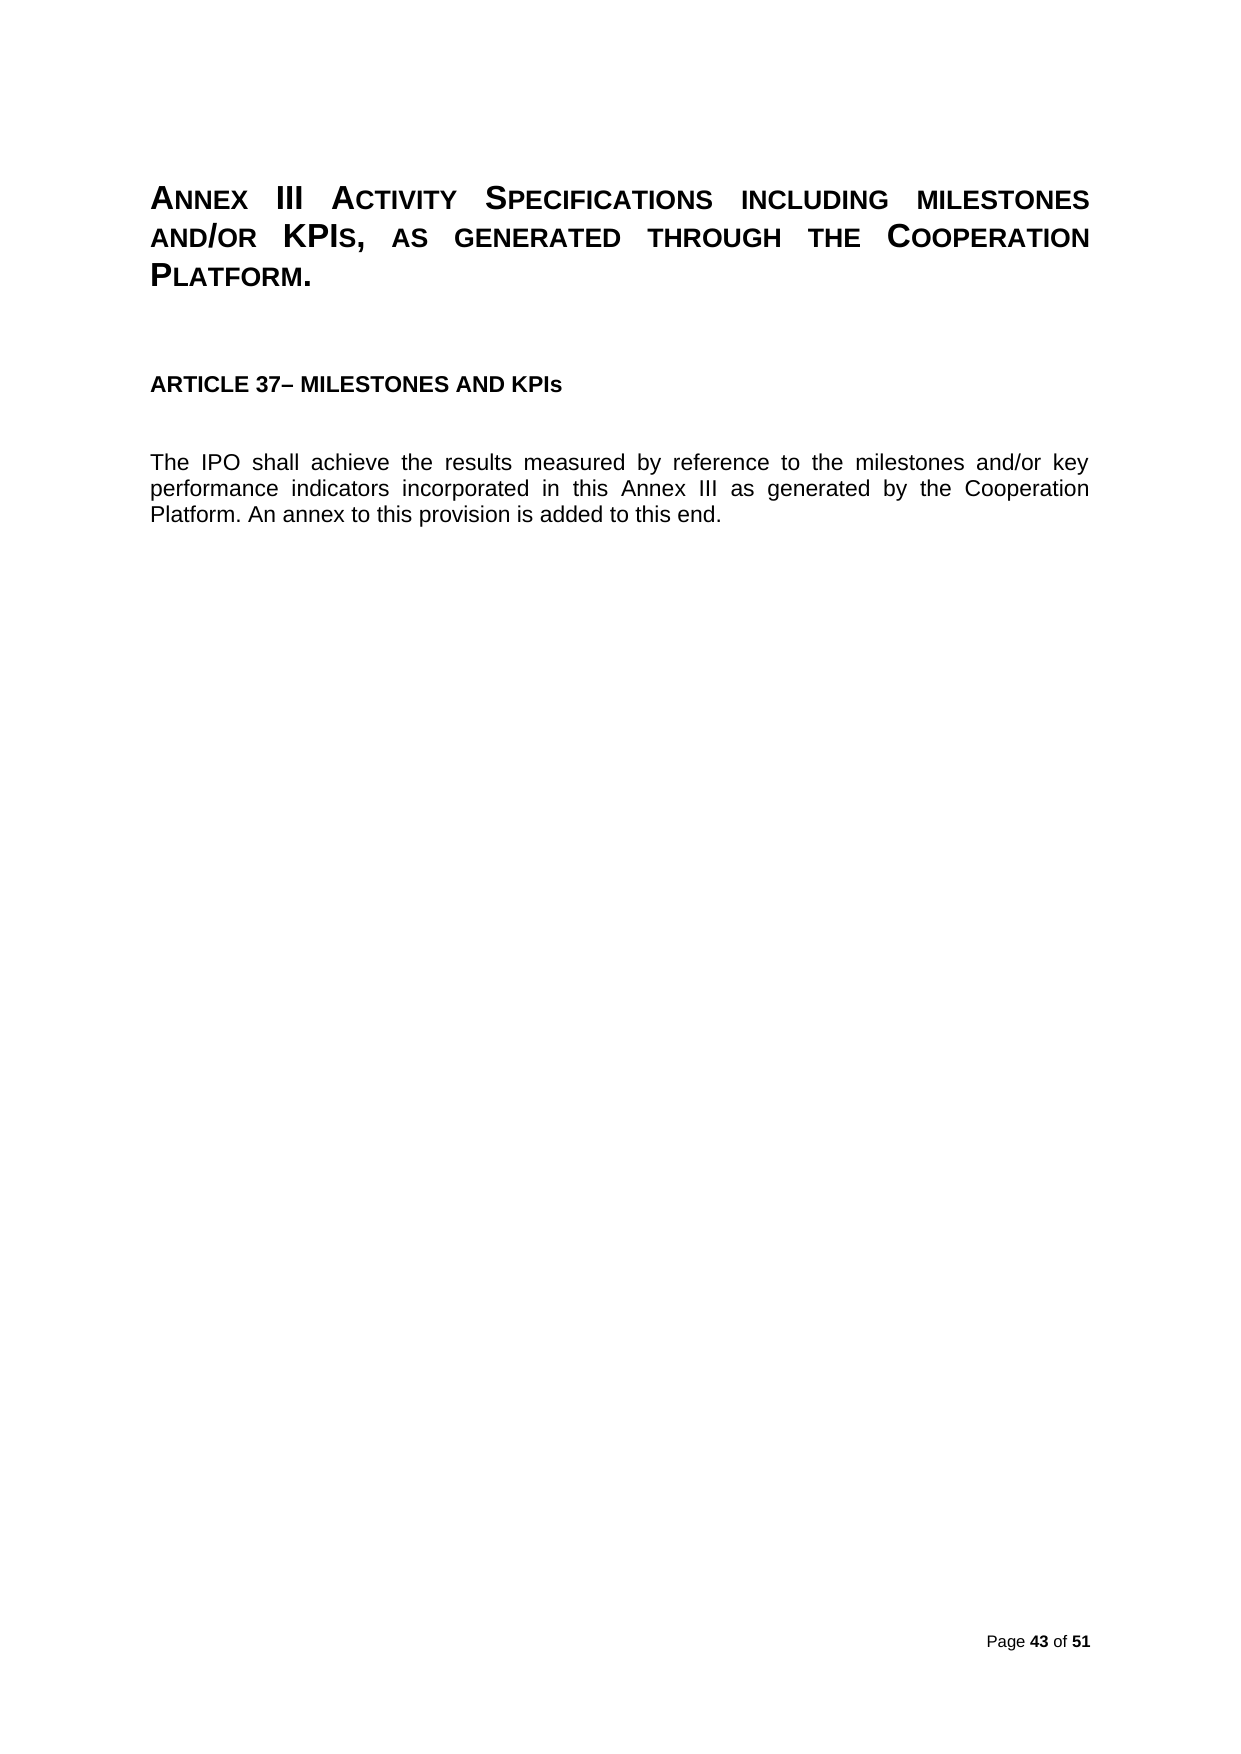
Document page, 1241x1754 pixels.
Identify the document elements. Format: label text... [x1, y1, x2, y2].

subtitle ARTICLE 37– MILESTONES AND KPIs [150, 371, 1090, 397]
text The IPO shall achieve the results measured by reference to the milestones and/or key performance indicators incorporated in this Annex III as generated by the Cooperation Platform. An annex to this provision is added to this end. [150, 448, 1090, 528]
subtitle Annex III Activity Specifications including milestones and/or KPIs, as generated through the Cooperation Platform. [150, 178, 1090, 293]
